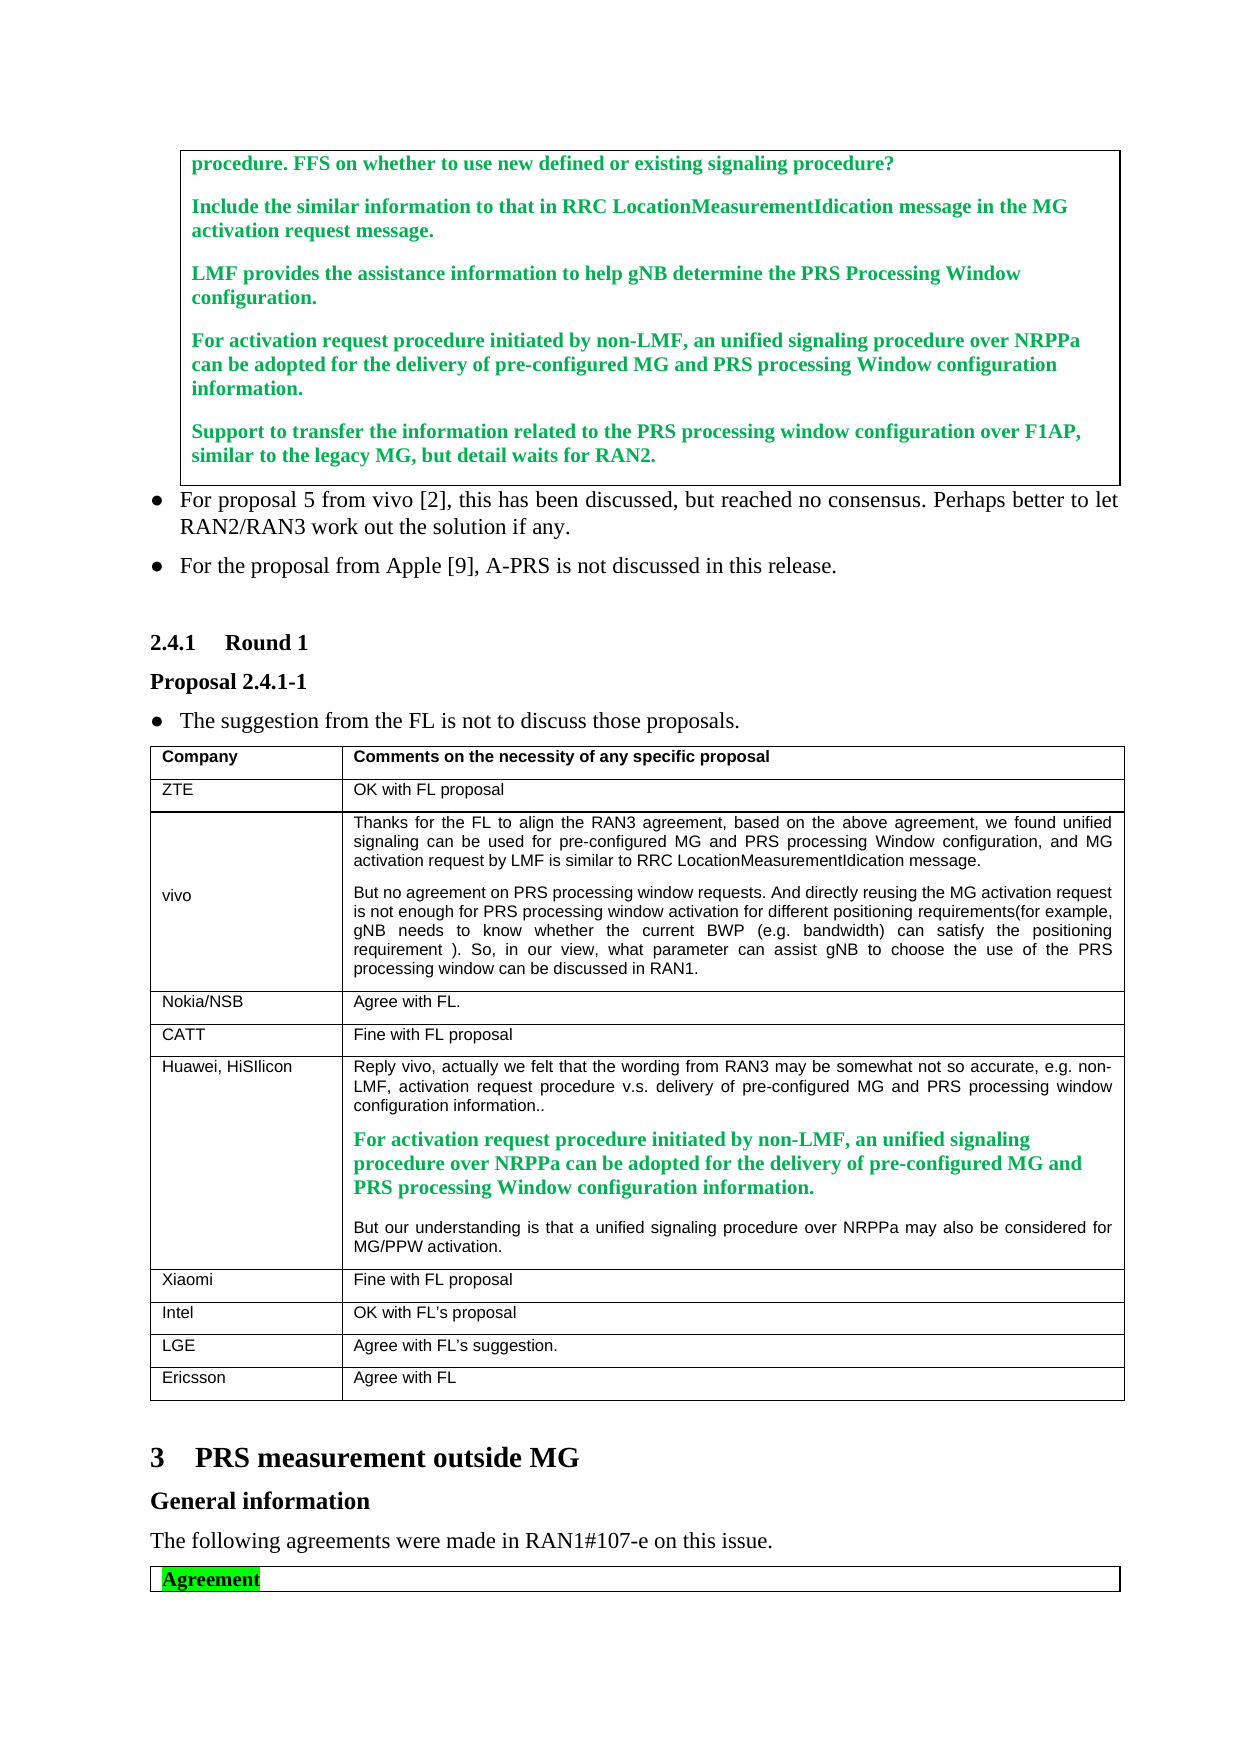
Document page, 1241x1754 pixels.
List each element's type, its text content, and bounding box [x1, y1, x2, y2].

text For proposal 5 from vivo [2], this has been discussed, but reached no consensus. Perhaps better to let RAN2/RAN3 work out the solution if any. [150, 486, 1120, 539]
table_cell CATT [151, 1025, 342, 1056]
table_cell Reply vivo, actually we felt that the wording from RAN3 may be somewhat not so accurate, e.g. non-LMF, activation request procedure v.s. delivery of pre-configured MG and PRS processing window configuration information.. For activation request procedure initiated by non-LMF, an unified signaling procedure over NRPPa can be adopted for the delivery of pre-configured MG and PRS processing Window configuration information. But our understanding is that a unified signaling procedure over NRPPa may also be considered for MG/PPW activation. [343, 1057, 1124, 1269]
table_cell ZTE [151, 780, 342, 811]
table_header Comments on the necessity of any specific proposal [343, 747, 1124, 779]
subtitle PRS measurement outside MG [150, 1440, 1120, 1473]
table_cell Nokia/NSB [151, 992, 342, 1023]
text The following agreements were made in RAN1#107-e on this issue. [150, 1527, 1120, 1553]
table_cell Fine with FL proposal [343, 1025, 1124, 1056]
table_header Company [151, 747, 342, 779]
subtitle Round 1 [150, 629, 1120, 656]
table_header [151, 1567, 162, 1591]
table_cell Thanks for the FL to align the RAN3 agreement, based on the above agreement, we found unified signaling can be used for pre-configured MG and PRS processing Window configuration, and MG activation request by LMF is similar to RRC LocationMeasurementIdication message. But no agreement on PRS processing window requests. And directly reusing the MG activation request is not enough for PRS processing window activation for different positioning requirements(for example, gNB needs to know whether the current BWP (e.g. bandwidth) can satisfy the positioning requirement ). So, in our view, what parameter can assist gNB to choose the use of the PRS processing window can be discussed in RAN1. [343, 813, 1124, 991]
subtitle Proposal 2.4.1-1 [150, 668, 1120, 694]
table_cell LGE [151, 1335, 342, 1367]
table_cell Agree with FL’s suggestion. [343, 1335, 1124, 1367]
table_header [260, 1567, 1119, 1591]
table_cell Agree with FL [343, 1368, 1124, 1400]
text For the proposal from Apple [9], A-PRS is not discussed in this release. [150, 552, 1120, 578]
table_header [181, 151, 1119, 485]
table_cell Intel [151, 1303, 342, 1334]
table_cell Fine with FL proposal [343, 1270, 1124, 1302]
subtitle General information [150, 1486, 1120, 1514]
table_cell Ericsson [151, 1368, 342, 1400]
table_cell Huawei, HiSIlicon [151, 1057, 342, 1269]
text The suggestion from the FL is not to discuss those proposals. [150, 707, 1120, 733]
table_cell Agree with FL. [343, 992, 1124, 1023]
table_cell vivo [151, 813, 342, 991]
table_cell OK with FL’s proposal [343, 1303, 1124, 1334]
table_cell OK with FL proposal [343, 780, 1124, 811]
table_cell Xiaomi [151, 1270, 342, 1302]
